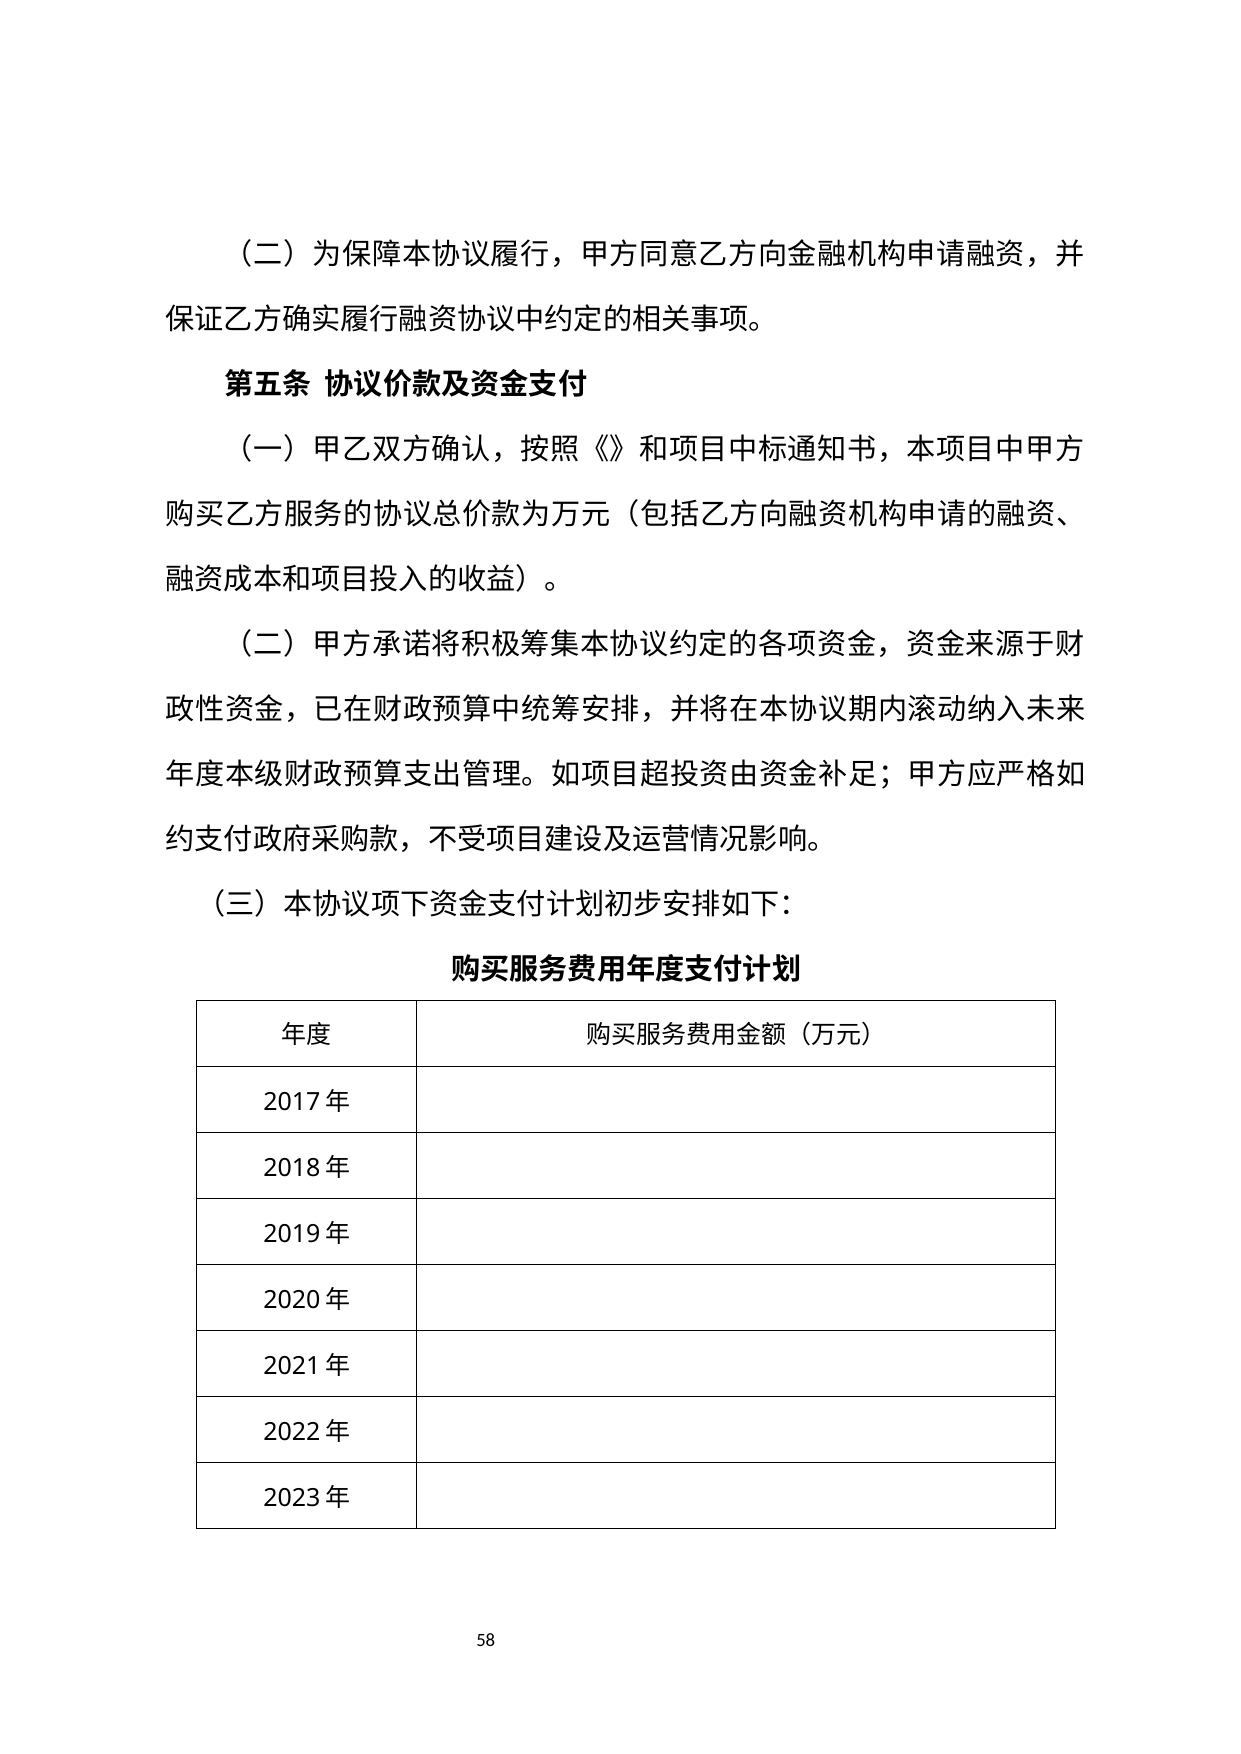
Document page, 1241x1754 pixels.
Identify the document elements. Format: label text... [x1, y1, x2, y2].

table_cell 2018年 [197, 1133, 416, 1198]
text 购买服务费用年度支付计划 [165, 934, 1087, 999]
table_cell [417, 1331, 1055, 1396]
table_cell [417, 1463, 1055, 1528]
text （三）本协议项下资金支付计划初步安排如下： [165, 869, 1087, 934]
table_cell [417, 1133, 1055, 1198]
text （二）为保障本协议履行，甲方同意乙方向金融机构申请融资，并保证乙方确实履行融资协议中约定的相关事项。 [165, 219, 1087, 349]
table_cell 2023年 [197, 1463, 416, 1528]
table_cell [417, 1265, 1055, 1330]
text （一）甲乙双方确认，按照《》和项目中标通知书，本项目中甲方购买乙方服务的协议总价款为万元（包括乙方向融资机构申请的融资、融资成本和项目投入的收益）。 [165, 414, 1087, 609]
table_cell 2021年 [197, 1331, 416, 1396]
table_header 年度 [197, 1001, 416, 1066]
text 第五条 协议价款及资金支付 [165, 349, 1087, 414]
table_cell 2017年 [197, 1067, 416, 1132]
table_cell 2020年 [197, 1265, 416, 1330]
text （二）甲方承诺将积极筹集本协议约定的各项资金，资金来源于财政性资金，已在财政预算中统筹安排，并将在本协议期内滚动纳入未来年度本级财政预算支出管理。如项目超投资由资金补足；甲方应严格如约支付政府采购款，不受项目建设及运营情况影响。 [165, 609, 1087, 869]
table_cell 2022年 [197, 1397, 416, 1462]
table_cell 2019年 [197, 1199, 416, 1264]
table_cell [417, 1067, 1055, 1132]
table_cell [417, 1199, 1055, 1264]
table_cell [417, 1397, 1055, 1462]
table_header 购买服务费用金额（万元） [417, 1001, 1055, 1066]
